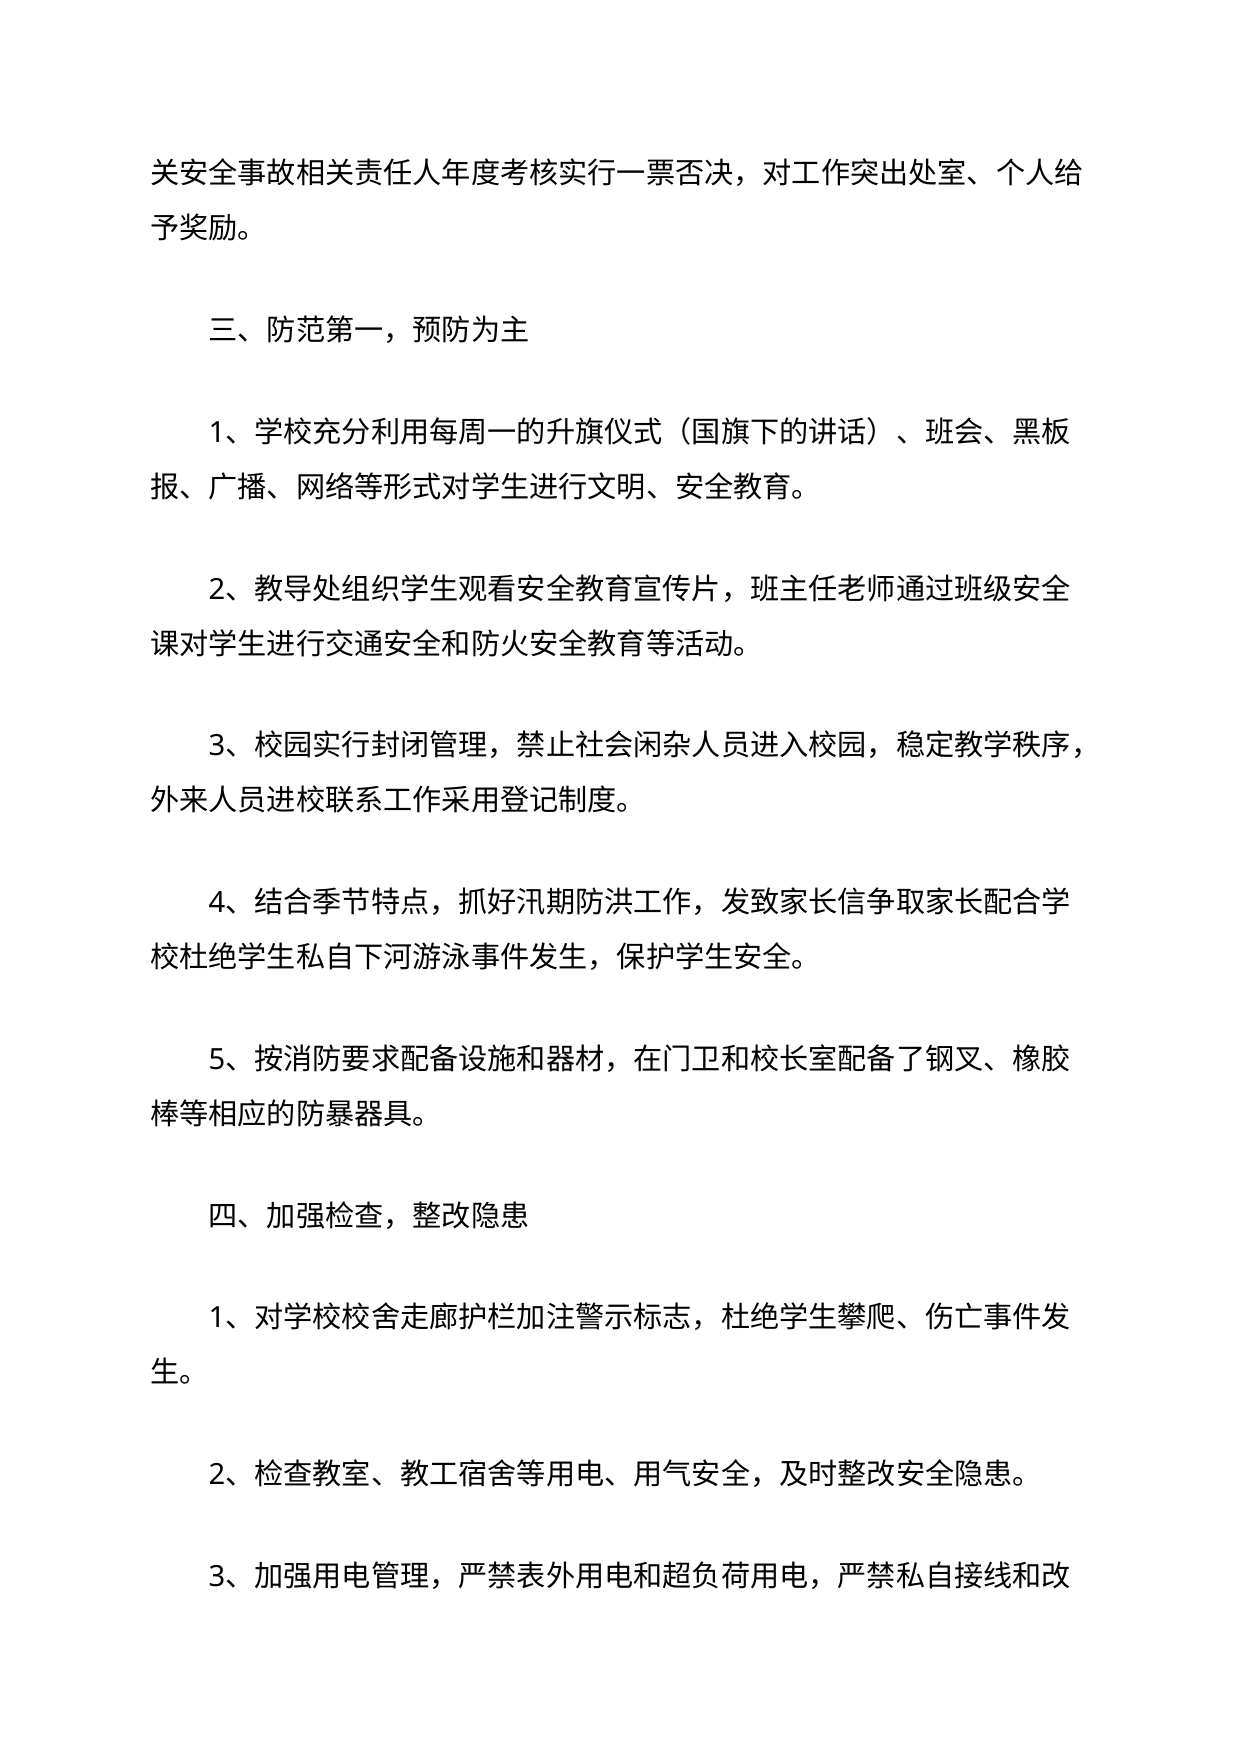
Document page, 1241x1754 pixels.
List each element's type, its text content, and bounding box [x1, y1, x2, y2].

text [150, 150, 1090, 247]
text 四、加强检查，整改隐患 [150, 1192, 1090, 1234]
text 5、按消防要求配备设施和器材，在门卫和校长室配备了钢叉、橡胶棒等相应的防暴器具。 [150, 1036, 1090, 1133]
text 2、教导处组织学生观看安全教育宣传片，班主任老师通过班级安全课对学生进行交通安全和防火安全教育等活动。 [150, 565, 1090, 662]
text 2、检查教室、教工宿舍等用电、用气安全，及时整改安全隐患。 [150, 1451, 1090, 1493]
text 4、结合季节特点，抓好汛期防洪工作，发致家长信争取家长配合学校杜绝学生私自下河游泳事件发生，保护学生安全。 [150, 879, 1090, 976]
text 三、防范第一，预防为主 [150, 307, 1090, 349]
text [150, 1553, 1090, 1595]
text 1、对学校校舍走廊护栏加注警示标志，杜绝学生攀爬、伤亡事件发生。 [150, 1294, 1090, 1391]
text 1、学校充分利用每周一的升旗仪式（国旗下的讲话）、班会、黑板报、广播、网络等形式对学生进行文明、安全教育。 [150, 408, 1090, 506]
text 3、校园实行封闭管理，禁止社会闲杂人员进入校园，稳定教学秩序，外来人员进校联系工作采用登记制度。 [150, 722, 1090, 819]
